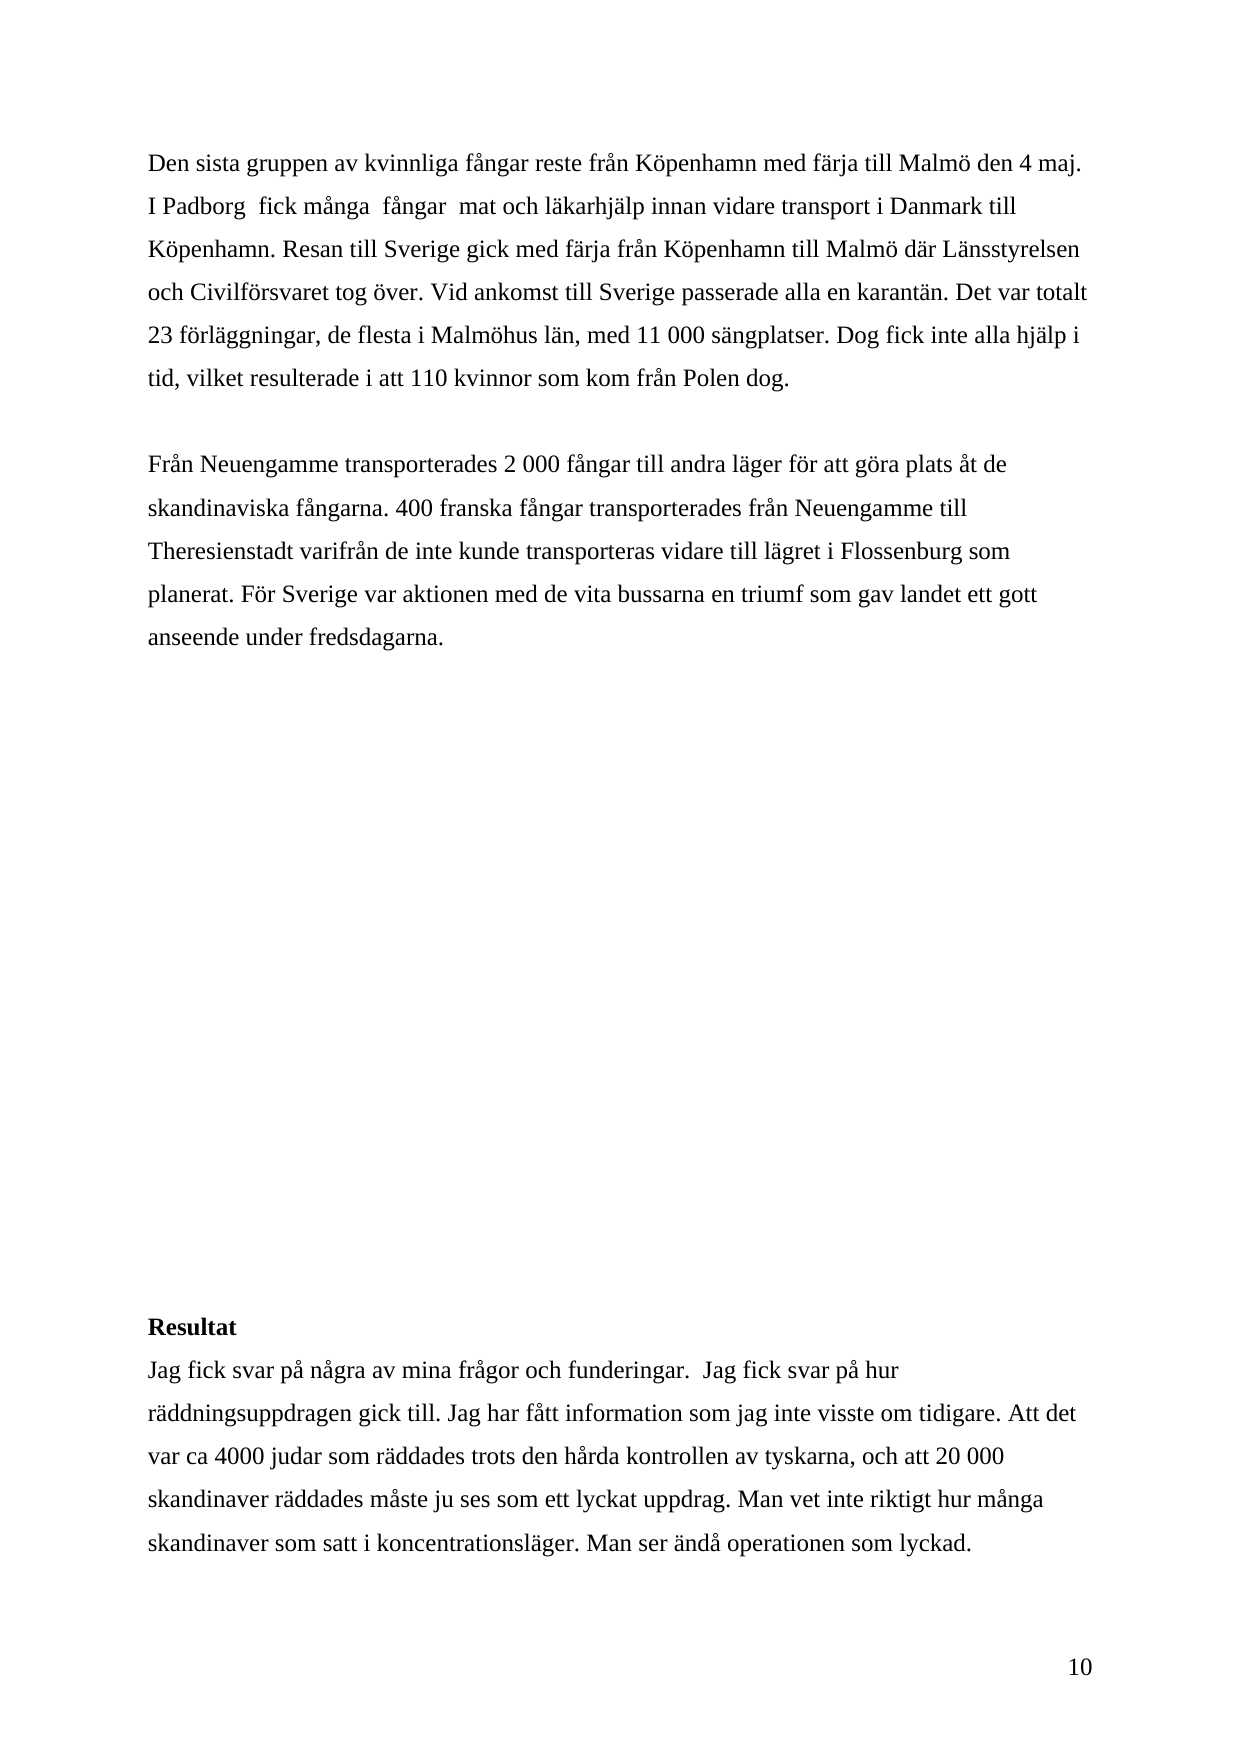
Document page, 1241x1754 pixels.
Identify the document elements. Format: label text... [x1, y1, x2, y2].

text Från Neuengamme transporterades 2 000 fångar till andra läger för att göra plats åt de skandinaviska fångarna. 400 franska fångar transporterades från Neuengamme till Theresienstadt varifrån de inte kunde transporteras vidare till lägret i Flossenburg som planerat. För Sverige var aktionen med de vita bussarna en triumf som gav landet ett gott anseende under fredsdagarna. [148, 449, 1093, 651]
text Den sista gruppen av kvinnliga fångar reste från Köpenhamn med färja till Malmö den 4 maj. I Padborg fick många fångar mat och läkarhjälp innan vidare transport i Danmark till Köpenhamn. Resan till Sverige gick med färja från Köpenhamn till Malmö där Länsstyrelsen och Civilförsvaret tog över. Vid ankomst till Sverige passerade alla en karantän. Det var totalt 23 förläggningar, de flesta i Malmöhus län, med 11 000 sängplatser. Dog fick inte alla hjälp i tid, vilket resulterade i att 110 kvinnor som kom från Polen dog. [148, 148, 1093, 392]
text Jag fick svar på några av mina frågor och funderingar. Jag fick svar på hur räddningsuppdragen gick till. Jag har fått information som jag inte visste om tidigare. Att det var ca 4000 judar som räddades trots den hårda kontrollen av tyskarna, och att 20 000 skandinaver räddades måste ju ses som ett lyckat uppdrag. Man vet inte riktigt hur många skandinaver som satt i koncentrationsläger. Man ser ändå operationen som lyckad. [148, 1355, 1093, 1556]
text 4. Resultat [148, 1312, 1093, 1341]
